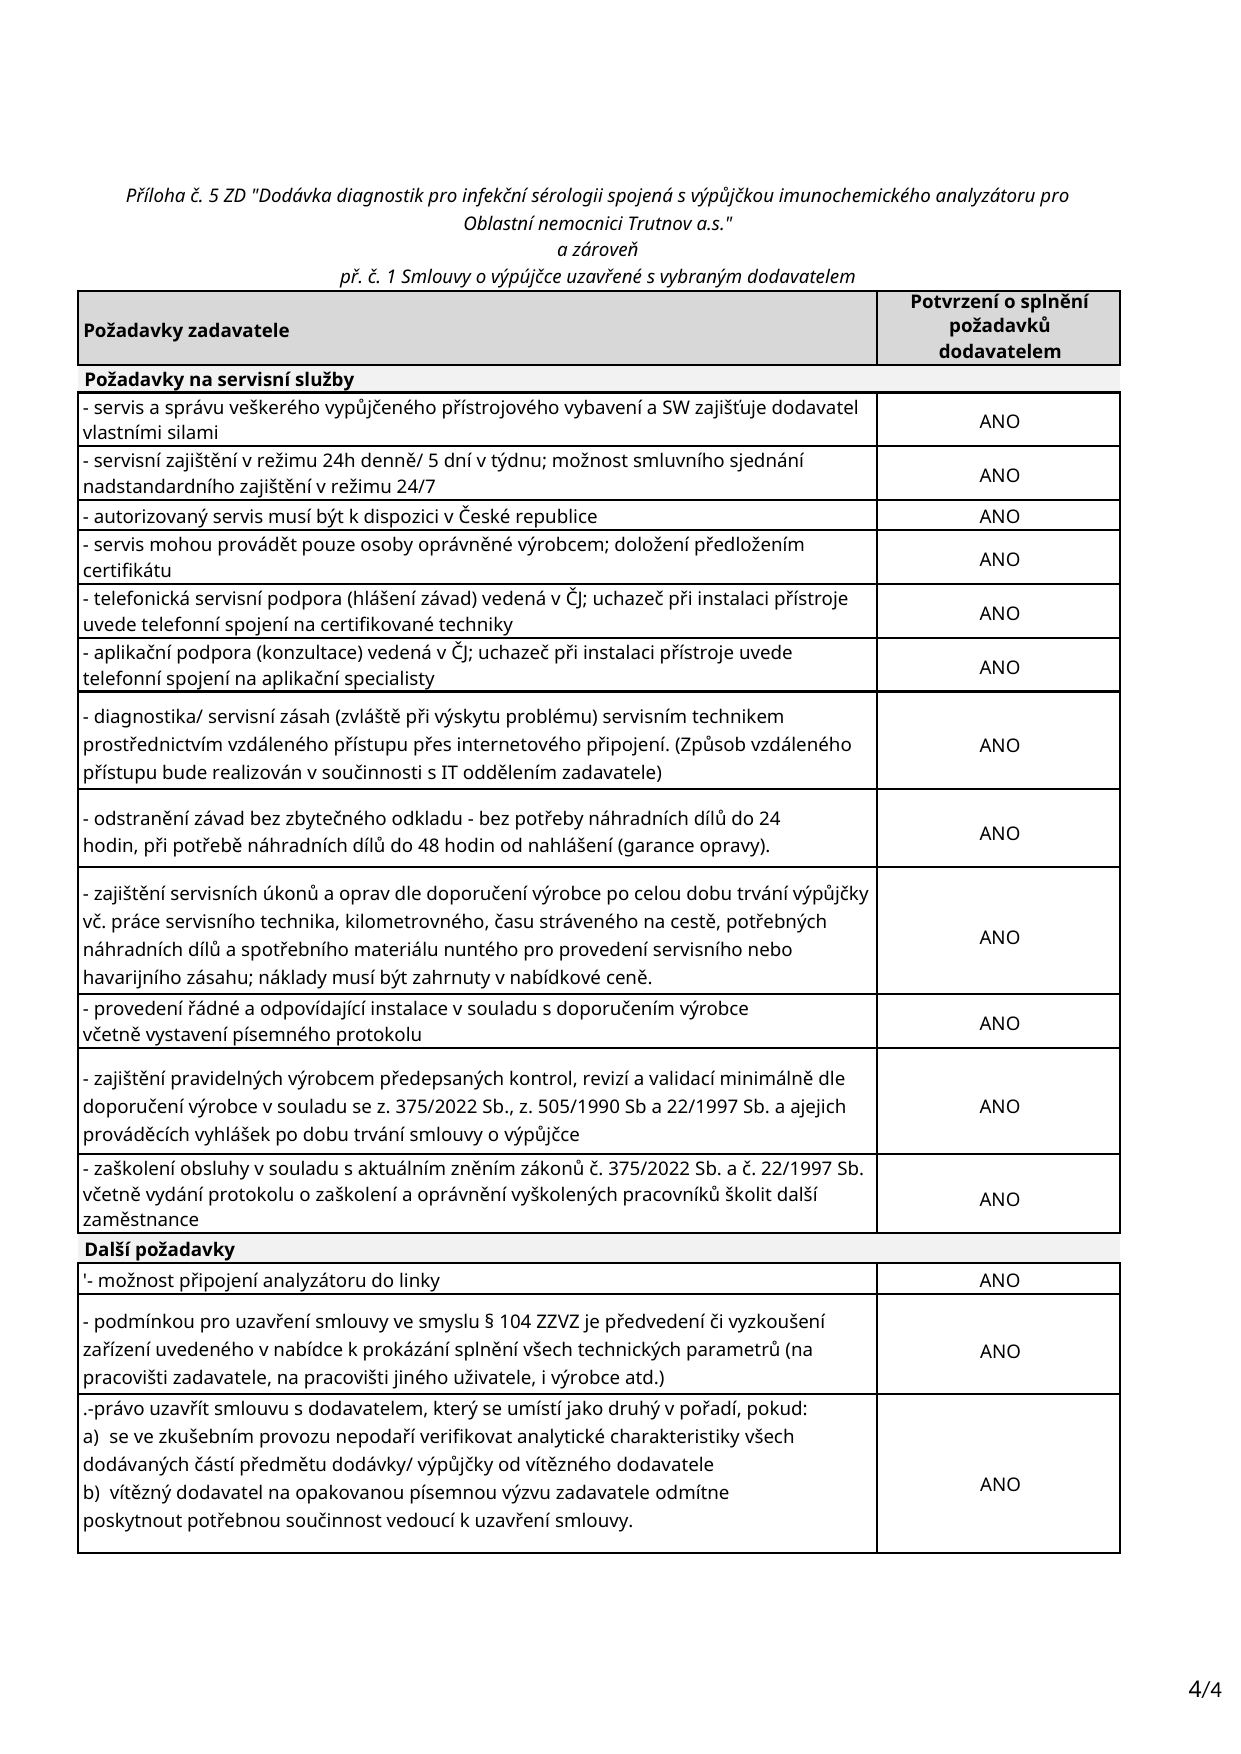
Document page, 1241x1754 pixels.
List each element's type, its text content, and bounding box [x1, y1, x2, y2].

table_cell - servis a správu veškerého vypůjčeného přístrojového vybavení a SW zajišťuje dodavatel vlastními silami [79, 394, 876, 445]
table_cell ANO [878, 1295, 1119, 1393]
table_cell ANO [878, 1049, 1119, 1153]
text a zároveň [101, 238, 1094, 261]
table_cell ANO [878, 868, 1119, 993]
table_cell - podmínkou pro uzavření smlouvy ve smyslu § 104 ZZVZ je předvedení či vyzkoušení zařízení uvedeného v nabídce k prokázání splnění všech technických parametrů (na pracovišti zadavatele, na pracovišti jiného uživatele, i výrobce atd.) [79, 1295, 876, 1393]
table_cell ANO [878, 1155, 1119, 1232]
table_cell ANO [878, 1264, 1119, 1292]
table_cell ANO [878, 531, 1119, 583]
table_cell ANO [878, 639, 1119, 690]
table_cell ANO [878, 447, 1119, 499]
table_cell - provedení řádné a odpovídající instalace v souladu s doporučením výrobce včetně vystavení písemného protokolu [79, 995, 876, 1047]
table_cell - zajištění pravidelných výrobcem předepsaných kontrol, revizí a validací minimálně dle doporučení výrobce v souladu se z. 375/2022 Sb., z. 505/1990 Sb a 22/1997 Sb. a ajejich prováděcích vyhlášek po dobu trvání smlouvy o výpůjčce [79, 1049, 876, 1153]
table_cell '- možnost připojení analyzátoru do linky [79, 1264, 876, 1292]
table_cell - autorizovaný servis musí být k dispozici v České republice [79, 501, 876, 529]
text př. č. 1 Smlouvy o výpújčce uzavřené s vybraným dodavatelem [101, 263, 1094, 288]
text Příloha č. 5 ZD "Dodávka diagnostik pro infekční sérologii spojená s výpůjčkou imunochemického analyzátoru pro Oblastní nemocnici Trutnov a.s." [101, 182, 1094, 236]
table_cell - servis mohou provádět pouze osoby oprávněné výrobcem; doložení předložením certifikátu [79, 531, 876, 583]
table_cell Požadavky na servisní služby [78, 366, 1120, 391]
table_cell - telefonická servisní podpora (hlášení závad) vedená v ČJ; uchazeč při instalaci přístroje uvede telefonní spojení na certifikované techniky [79, 585, 876, 637]
table_cell - servisní zajištění v režimu 24h denně/ 5 dní v týdnu; možnost smluvního sjednání nadstandardního zajištění v režimu 24/7 [79, 447, 876, 499]
table_cell - zajištění servisních úkonů a oprav dle doporučení výrobce po celou dobu trvání výpůjčky vč. práce servisního technika, kilometrovného, času stráveného na cestě, potřebných náhradních dílů a spotřebního materiálu nuntého pro provedení servisního nebo havarijního zásahu; náklady musí být zahrnuty v nabídkové ceně. [79, 868, 876, 993]
table_cell ANO [878, 995, 1119, 1047]
table_cell ANO [878, 585, 1119, 637]
table_header Požadavky zadavatele [79, 292, 876, 364]
table_cell ANO [878, 1395, 1119, 1552]
table_cell Další požadavky [78, 1234, 1120, 1262]
table_cell ANO [878, 501, 1119, 529]
table_cell ANO [878, 394, 1119, 445]
table_cell - diagnostika/ servisní zásah (zvláště při výskytu problému) servisním technikem prostřednictvím vzdáleného přístupu přes internetového připojení. (Způsob vzdáleného přístupu bude realizován v součinnosti s IT oddělením zadavatele) [79, 693, 876, 787]
table_cell ANO [878, 790, 1119, 866]
table_cell - odstranění závad bez zbytečného odkladu - bez potřeby náhradních dílů do 24 hodin, při potřebě náhradních dílů do 48 hodin od nahlášení (garance opravy). [79, 790, 876, 866]
table_cell .-právo uzavřít smlouvu s dodavatelem, který se umístí jako druhý v pořadí, pokud: se ve zkušebním provozu nepodaří verifikovat analytické charakteristiky všech dodávaných částí předmětu dodávky/ výpůjčky od vítězného dodavatele vítězný dodavatel na opakovanou písemnou výzvu zadavatele odmítne poskytnout potřebnou součinnost vedoucí k uzavření smlouvy. [79, 1395, 876, 1552]
table_header Potvrzení o splnění požadavků dodavatelem [878, 292, 1119, 364]
table_cell - aplikační podpora (konzultace) vedená v ČJ; uchazeč při instalaci přístroje uvede telefonní spojení na aplikační specialisty [79, 639, 876, 690]
table_cell - zaškolení obsluhy v souladu s aktuálním zněním zákonů č. 375/2022 Sb. a č. 22/1997 Sb. včetně vydání protokolu o zaškolení a oprávnění vyškolených pracovníků školit další zaměstnance [79, 1155, 876, 1232]
table_cell ANO [878, 693, 1119, 787]
